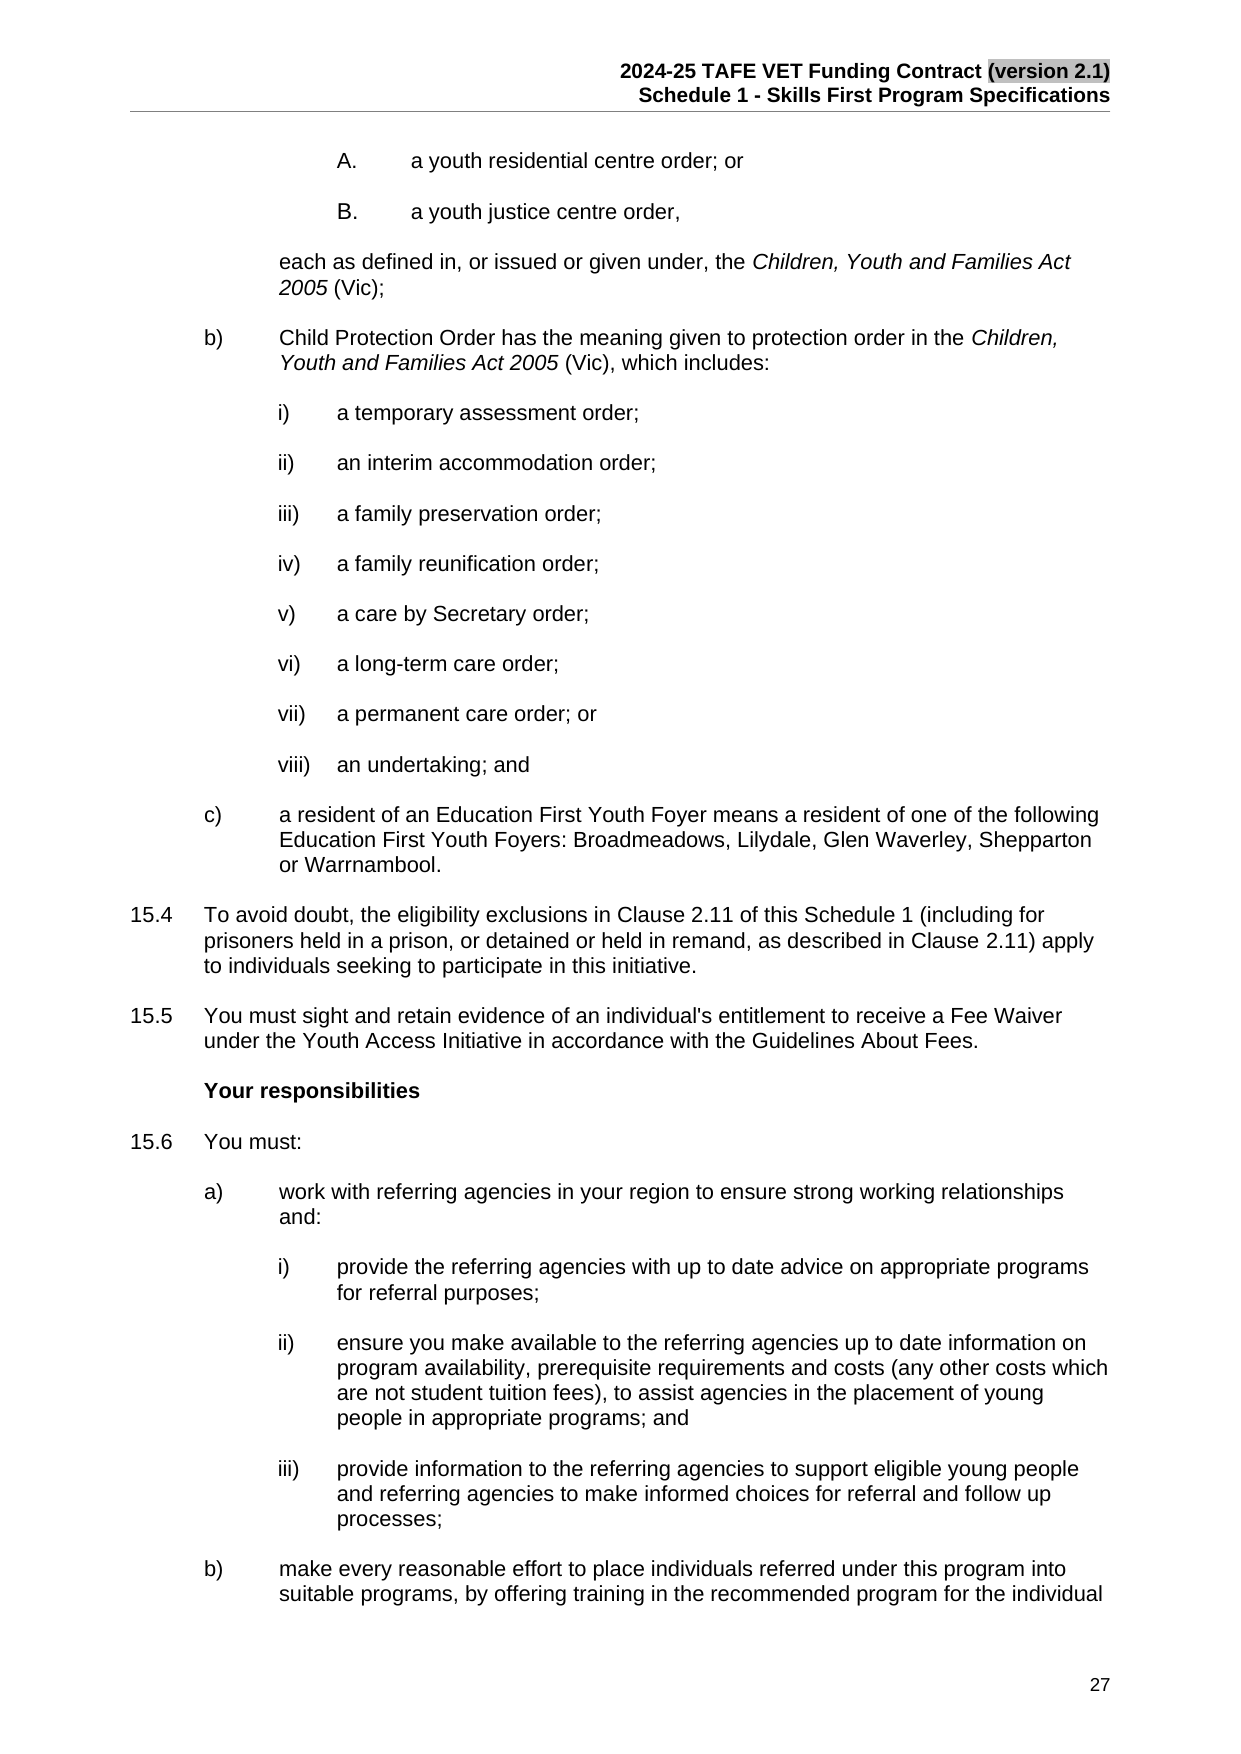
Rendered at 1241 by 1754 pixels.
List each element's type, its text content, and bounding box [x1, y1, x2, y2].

list a permanent care order; or [278, 701, 1110, 727]
list a family preservation order; [278, 501, 1110, 526]
list provide the referring agencies with up to date advice on appropriate programs for referral purposes; [278, 1254, 1110, 1305]
list an undertaking; and [278, 752, 1110, 777]
list You must sight and retain evidence of an individual's entitlement to receive a Fee Waiver under the Youth Access Initiative in accordance with the Guidelines About Fees. [130, 1003, 1110, 1053]
list a family reunification order; [278, 551, 1110, 576]
list a care by Secretary order; [278, 601, 1110, 626]
list provide information to the referring agencies to support eligible young people and referring agencies to make informed choices for referral and follow up processes; [278, 1456, 1110, 1531]
text Your responsibilities [204, 1078, 1110, 1104]
list Child Protection Order has the meaning given to protection order in the Children, Youth and Families Act 2005 (Vic), which includes: [204, 325, 1110, 375]
list work with referring agencies in your region to ensure strong working relationships and: [204, 1179, 1110, 1229]
text each as defined in, or issued or given under, the Children, Youth and Families Act 2005 (Vic); [279, 249, 1110, 300]
list a youth residential centre order; or [337, 148, 1110, 173]
list You must: [130, 1129, 1110, 1154]
list To avoid doubt, the eligibility exclusions in Clause 2.11 of this Schedule 1 (including for prisoners held in a prison, or detained or held in remand, as described in Clause 2.11) apply to individuals seeking to participate in this initiative. [130, 902, 1110, 978]
list an interim accommodation order; [278, 450, 1110, 476]
list a long-term care order; [278, 651, 1110, 676]
list a youth justice centre order, [337, 198, 1110, 224]
list ensure you make available to the referring agencies up to date information on program availability, prerequisite requirements and costs (any other costs which are not student tuition fees), to assist agencies in the placement of young people in appropriate programs; and [278, 1330, 1110, 1431]
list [204, 1556, 1110, 1607]
list a resident of an Education First Youth Foyer means a resident of one of the following Education First Youth Foyers: Broadmeadows, Lilydale, Glen Waverley, Shepparton or Warrnambool. [204, 802, 1110, 877]
list a temporary assessment order; [278, 400, 1110, 425]
